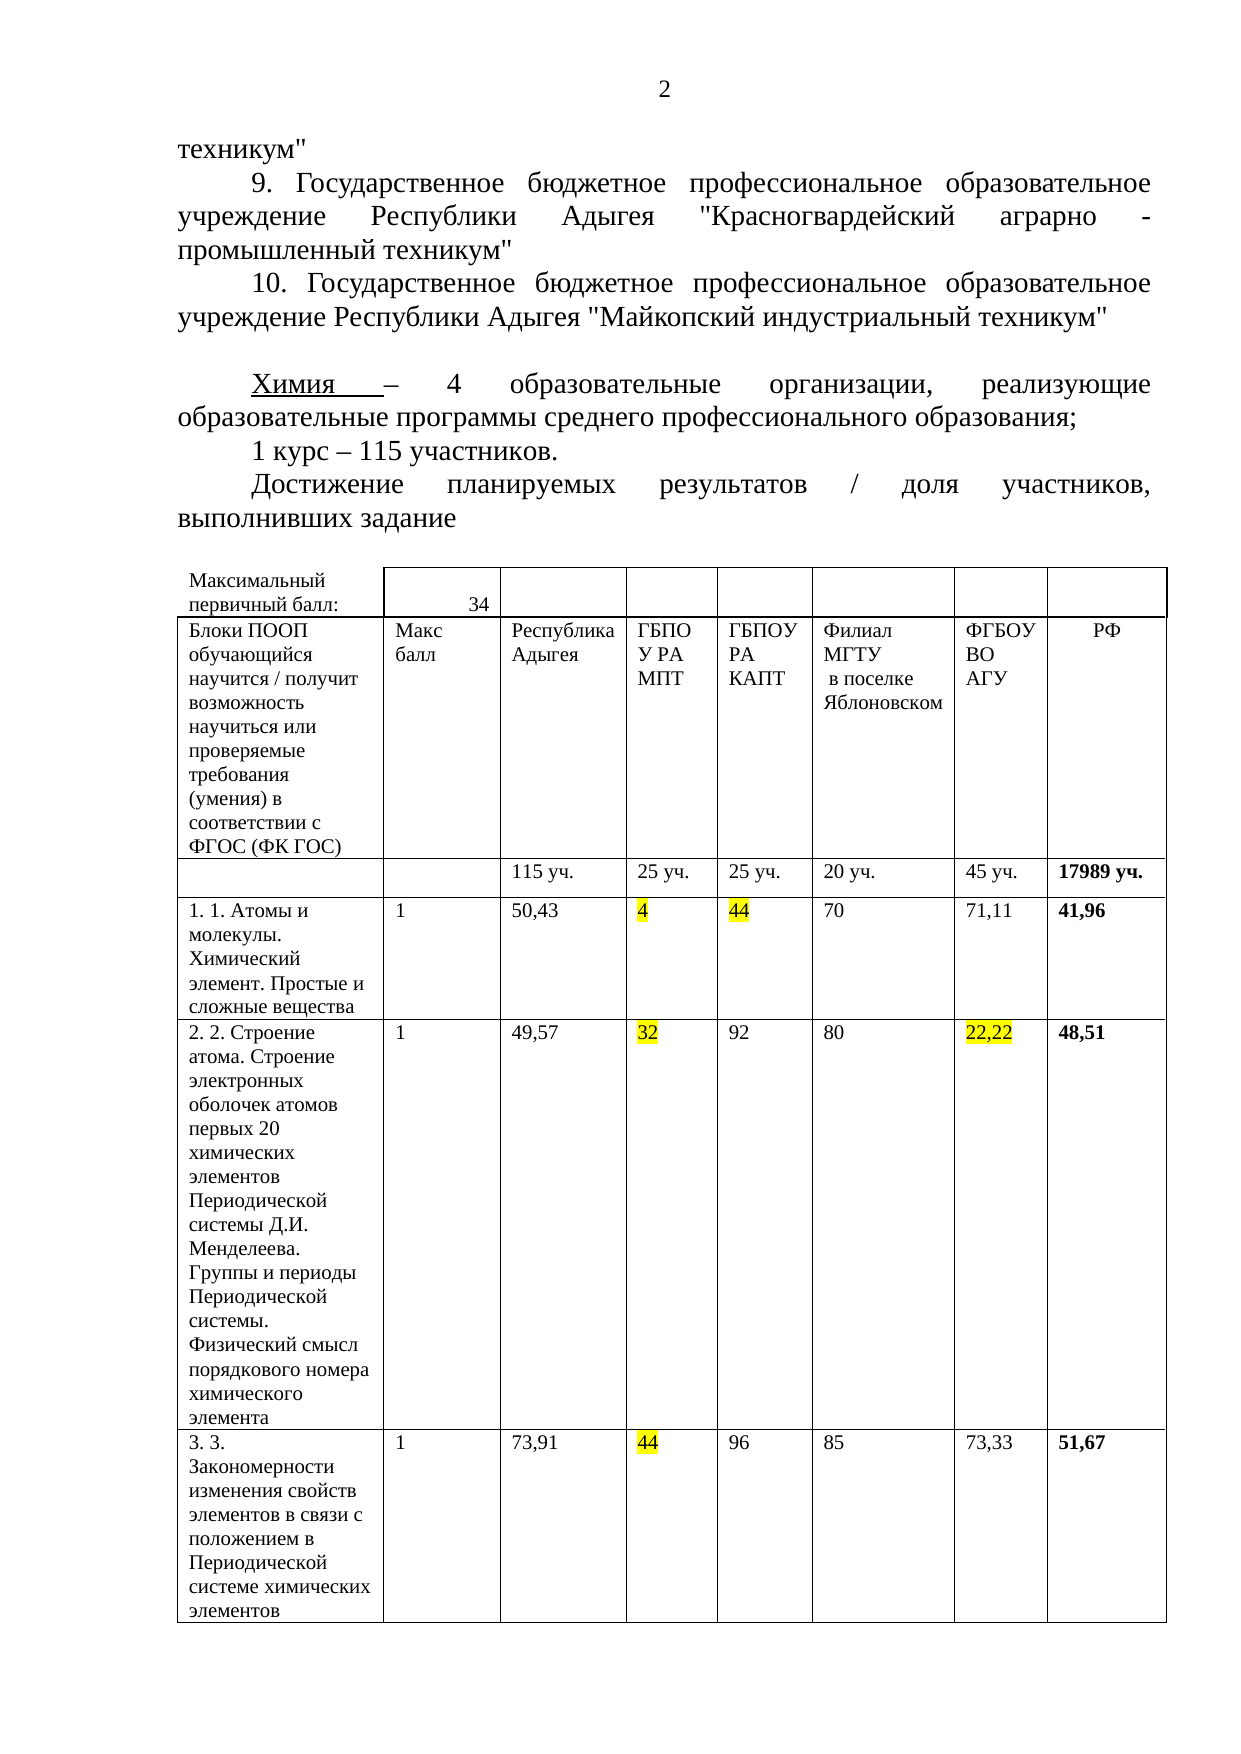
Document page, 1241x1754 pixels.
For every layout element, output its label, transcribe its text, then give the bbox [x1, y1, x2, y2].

table_cell РФ [1048, 616, 1166, 858]
table_cell 115 уч. [501, 859, 626, 897]
table_header [1048, 568, 1166, 616]
table_cell Филиал МГТУ в поселке Яблоновском [813, 618, 954, 858]
table_header [627, 568, 717, 616]
table_cell 32 [627, 1020, 717, 1429]
table_cell 96 [718, 1430, 812, 1622]
table_cell 25 уч. [718, 859, 812, 897]
table_cell ГБПОУ РА МПТ [627, 618, 717, 858]
table_cell 3. 3. Закономерности изменения свойств элементов в связи с положением в Периодической системе химических элементов [178, 1430, 383, 1622]
table_cell 51,67 [1048, 1429, 1166, 1622]
table_cell Блоки ПООП обучающийся научится / получит возможность научиться или проверяемые требования (умения) в соответствии с ФГОС (ФК ГОС) [178, 618, 383, 858]
table_cell 71,11 [955, 898, 1047, 1018]
table_header [813, 568, 954, 616]
table_cell 1. 1. Атомы и молекулы. Химический элемент. Простые и сложные вещества [178, 898, 383, 1018]
table_cell 92 [718, 1020, 812, 1429]
table_cell 85 [813, 1430, 954, 1622]
table_cell 25 уч. [627, 859, 717, 897]
text 10. Государственное бюджетное профессиональное образовательное учреждение Республики Адыгея "Майкопский индустриальный техникум" [177, 265, 1152, 332]
text 1 курс – 115 участников. [177, 433, 1152, 467]
table_cell 2. 2. Строение атома. Строение электронных оболочек атомов первых 20 химических элементов Периодической системы Д.И. Менделеева. Группы и периоды Периодической системы. Физический смысл порядкового номера химического элемента [178, 1020, 383, 1429]
table_header 34 [385, 568, 500, 616]
table_cell Макс балл [384, 618, 500, 858]
table_cell 45 уч. [955, 859, 1047, 897]
table_cell 1 [384, 1020, 500, 1429]
table_cell ФГБОУ ВО АГУ [955, 618, 1047, 858]
table_cell 48,51 [1048, 1019, 1166, 1429]
table_cell Республика Адыгея [501, 618, 626, 858]
table_cell 22,22 [955, 1020, 1047, 1429]
table_cell 1 [384, 898, 500, 1018]
table_header [501, 568, 626, 616]
text Достижение планируемых результатов / доля участников, выполнивших задание [177, 467, 1152, 534]
table_cell 44 [627, 1430, 717, 1622]
table_cell 41,96 [1048, 897, 1166, 1018]
table_header [718, 568, 812, 616]
table_cell 20 уч. [813, 859, 954, 897]
table_header [955, 568, 1047, 616]
table_cell 1 [384, 1430, 500, 1622]
table_cell 50,43 [501, 898, 626, 1018]
table_cell [384, 859, 500, 897]
table_cell 4 [627, 898, 717, 1018]
text 9. Государственное бюджетное профессиональное образовательное учреждение Республики Адыгея "Красногвардейский аграрно - промышленный техникум" [177, 165, 1152, 265]
table_cell 44 [718, 898, 812, 1018]
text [177, 131, 1152, 165]
table_cell ГБПОУ РА КАПТ [718, 618, 812, 858]
table_cell [178, 859, 383, 897]
table_cell 70 [813, 898, 954, 1018]
table_cell 17989 уч. [1048, 858, 1166, 897]
text Химия – 4 образовательные организации, реализующие образовательные программы среднего профессионального образования; [177, 366, 1152, 433]
table_cell 49,57 [501, 1020, 626, 1429]
table_cell 73,33 [955, 1430, 1047, 1622]
table_cell 80 [813, 1020, 954, 1429]
table_cell 73,91 [501, 1430, 626, 1622]
table_header Максимальный первичный балл: [177, 567, 383, 616]
